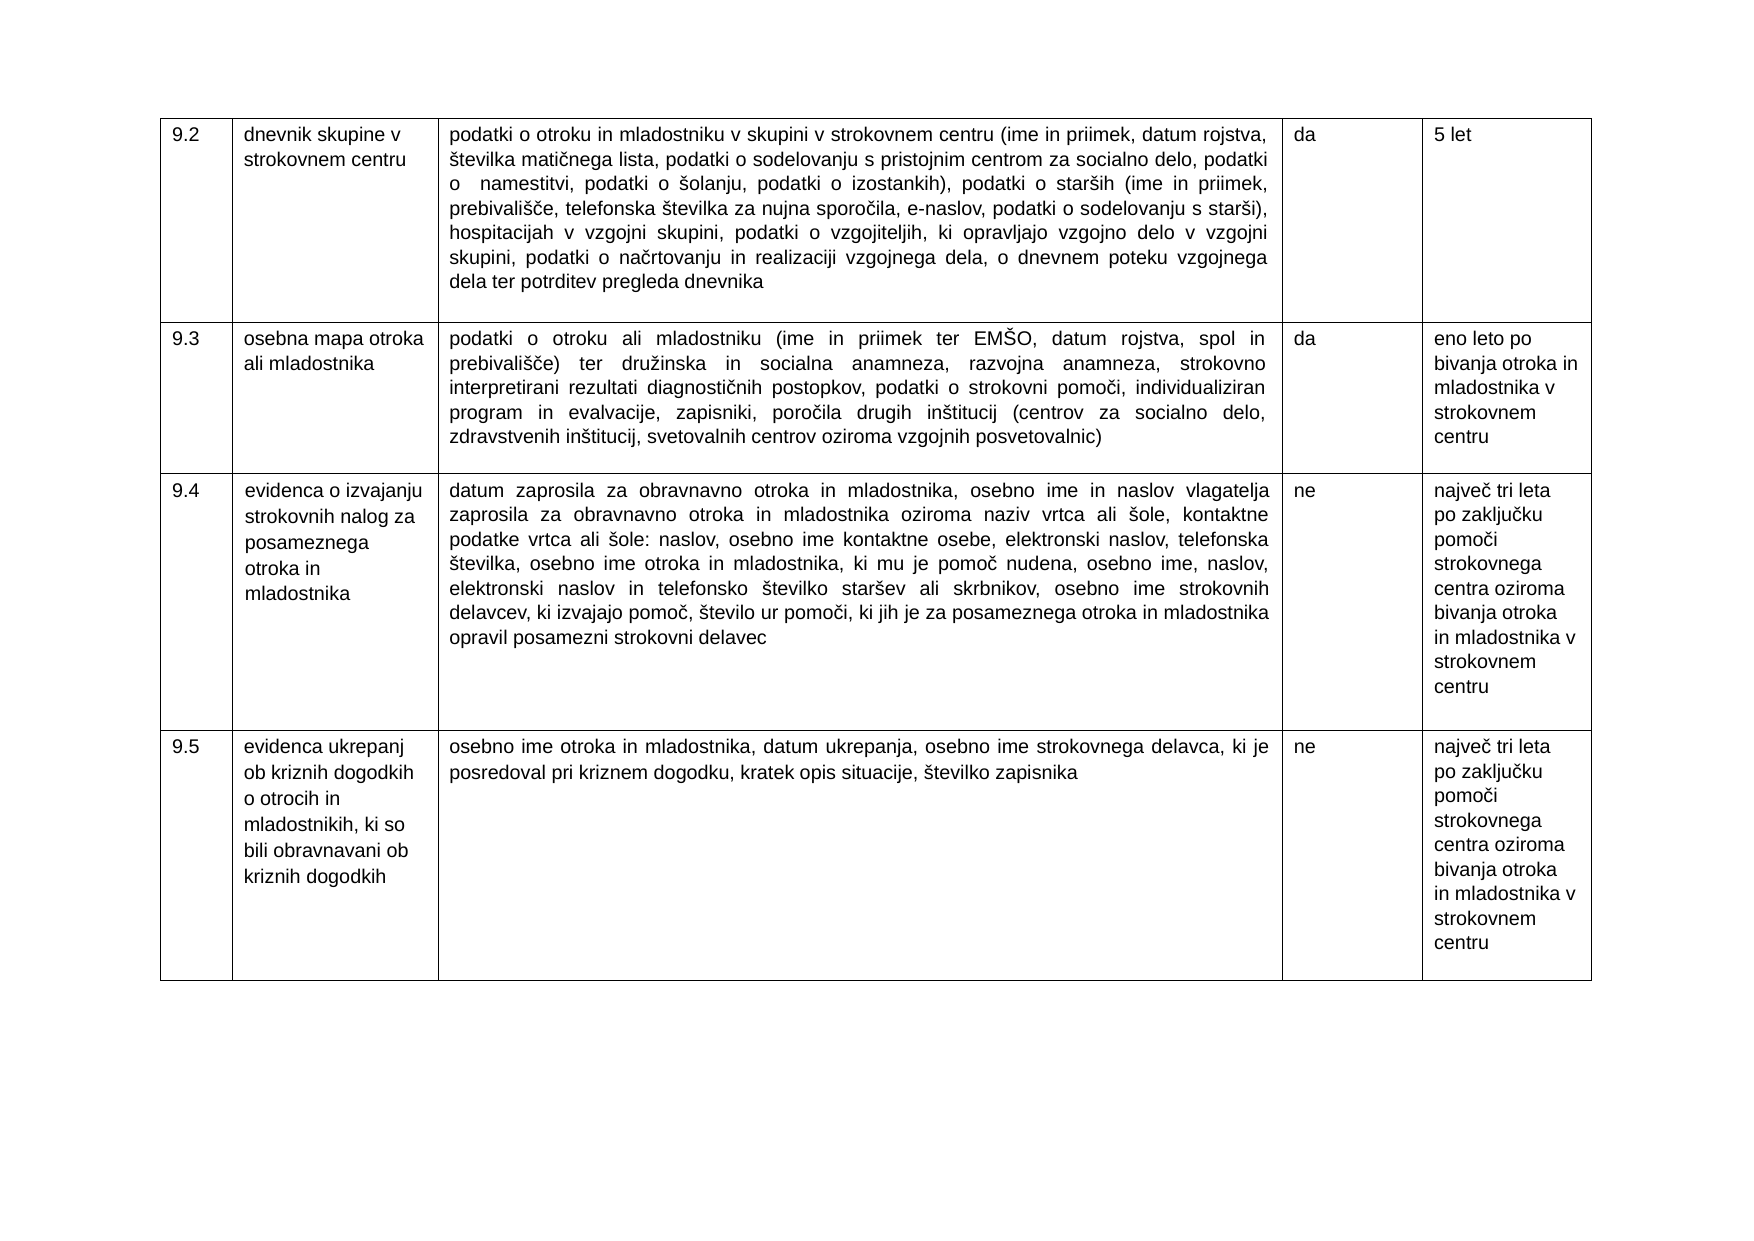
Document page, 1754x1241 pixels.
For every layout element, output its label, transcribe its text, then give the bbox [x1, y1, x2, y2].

table_cell evidenca ukrepanj ob kriznih dogodkih o otrocih in mladostnikih, ki so bili obravnavani ob kriznih dogodkih [233, 731, 438, 980]
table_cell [1423, 731, 1591, 980]
table_cell dnevnik skupine v strokovnem centru [233, 119, 438, 322]
table_cell 9.2 [161, 119, 232, 322]
table_cell osebna mapa otroka ali mladostnika [233, 323, 438, 473]
table_cell evidenca o izvajanju strokovnih nalog za posameznega otroka in mladostnika [233, 474, 438, 730]
table_cell 5 let [1423, 119, 1591, 322]
table_cell da [1283, 119, 1422, 322]
table_cell 9.4 [161, 474, 232, 730]
table_cell 9.5 [161, 731, 232, 980]
table_cell največ tri leta po zaključku pomoči strokovnega centra oziroma bivanja otroka in mladostnika v strokovnem centru [1423, 474, 1591, 730]
table_cell podatki o otroku ali mladostniku (ime in priimek ter EMŠO, datum rojstva, spol in prebivališče) ter družinska in socialna anamneza, razvojna anamneza, strokovno interpretirani rezultati diagnostičnih postopkov, podatki o strokovni pomoči, individualiziran program in evalvacije, zapisniki, poročila drugih inštitucij (centrov za socialno delo, zdravstvenih inštitucij, svetovalnih centrov oziroma vzgojnih posvetovalnic) [439, 323, 1282, 473]
table_cell 9.3 [161, 323, 232, 473]
table_cell podatki o otroku in mladostniku v skupini v strokovnem centru (ime in priimek, datum rojstva, številka matičnega lista, podatki o sodelovanju s pristojnim centrom za socialno delo, podatki o namestitvi, podatki o šolanju, podatki o izostankih), podatki o starših (ime in priimek, prebivališče, telefonska številka za nujna sporočila, e-naslov, podatki o sodelovanju s starši), hospitacijah v vzgojni skupini, podatki o vzgojiteljih, ki opravljajo vzgojno delo v vzgojni skupini, podatki o načrtovanju in realizaciji vzgojnega dela, o dnevnem poteku vzgojnega dela ter potrditev pregleda dnevnika [439, 119, 1282, 322]
table_cell da [1283, 323, 1422, 473]
table_cell datum zaprosila za obravnavno otroka in mladostnika, osebno ime in naslov vlagatelja zaprosila za obravnavno otroka in mladostnika oziroma naziv vrtca ali šole, kontaktne podatke vrtca ali šole: naslov, osebno ime kontaktne osebe, elektronski naslov, telefonska številka, osebno ime otroka in mladostnika, ki mu je pomoč nudena, osebno ime, naslov, elektronski naslov in telefonsko številko staršev ali skrbnikov, osebno ime strokovnih delavcev, ki izvajajo pomoč, število ur pomoči, ki jih je za posameznega otroka in mladostnika opravil posamezni strokovni delavec [439, 474, 1282, 730]
table_cell osebno ime otroka in mladostnika, datum ukrepanja, osebno ime strokovnega delavca, ki je posredoval pri kriznem dogodku, kratek opis situacije, številko zapisnika [439, 731, 1282, 980]
table_cell ne [1283, 731, 1422, 980]
table_cell eno leto po bivanja otroka in mladostnika v strokovnem centru [1423, 323, 1591, 473]
table_cell ne [1283, 474, 1422, 730]
